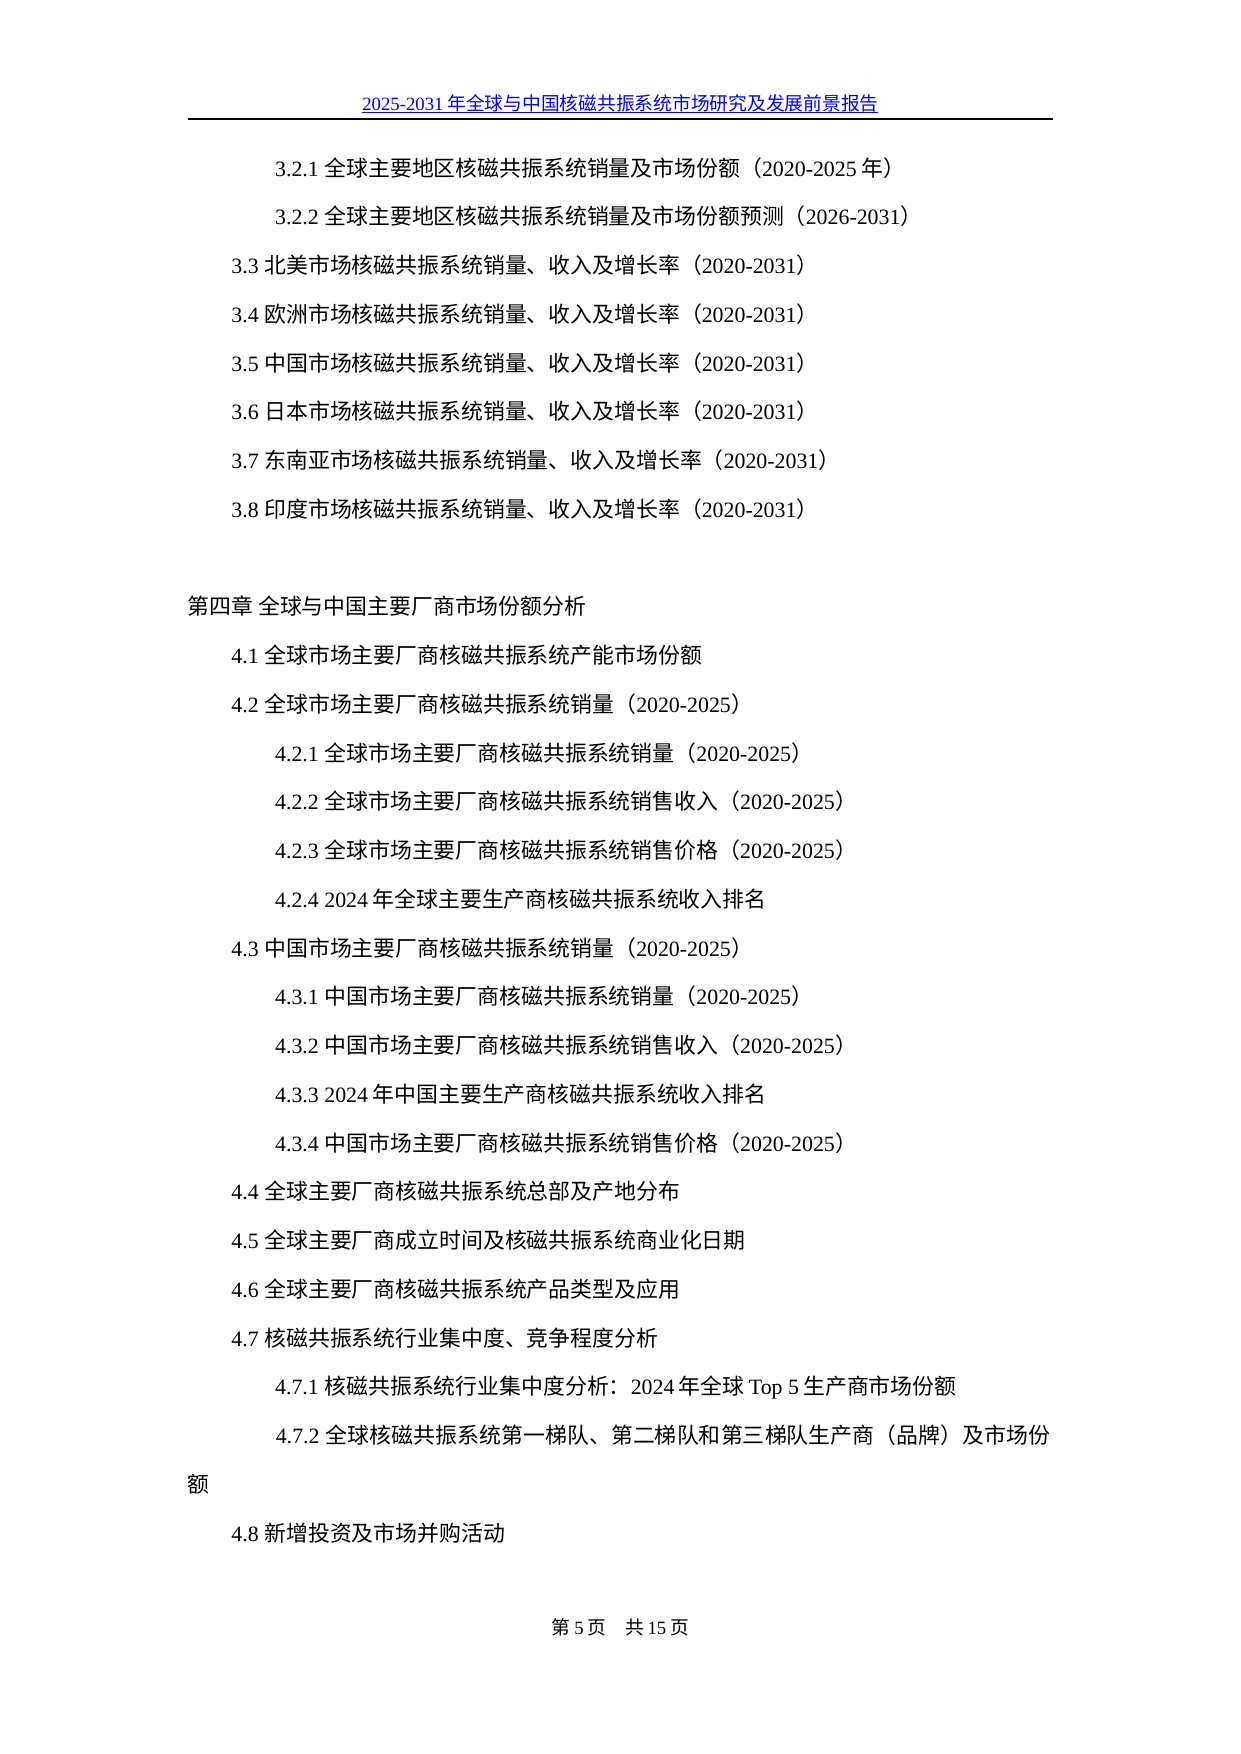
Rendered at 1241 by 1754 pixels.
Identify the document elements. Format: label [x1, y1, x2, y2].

text [187, 150, 1053, 1548]
